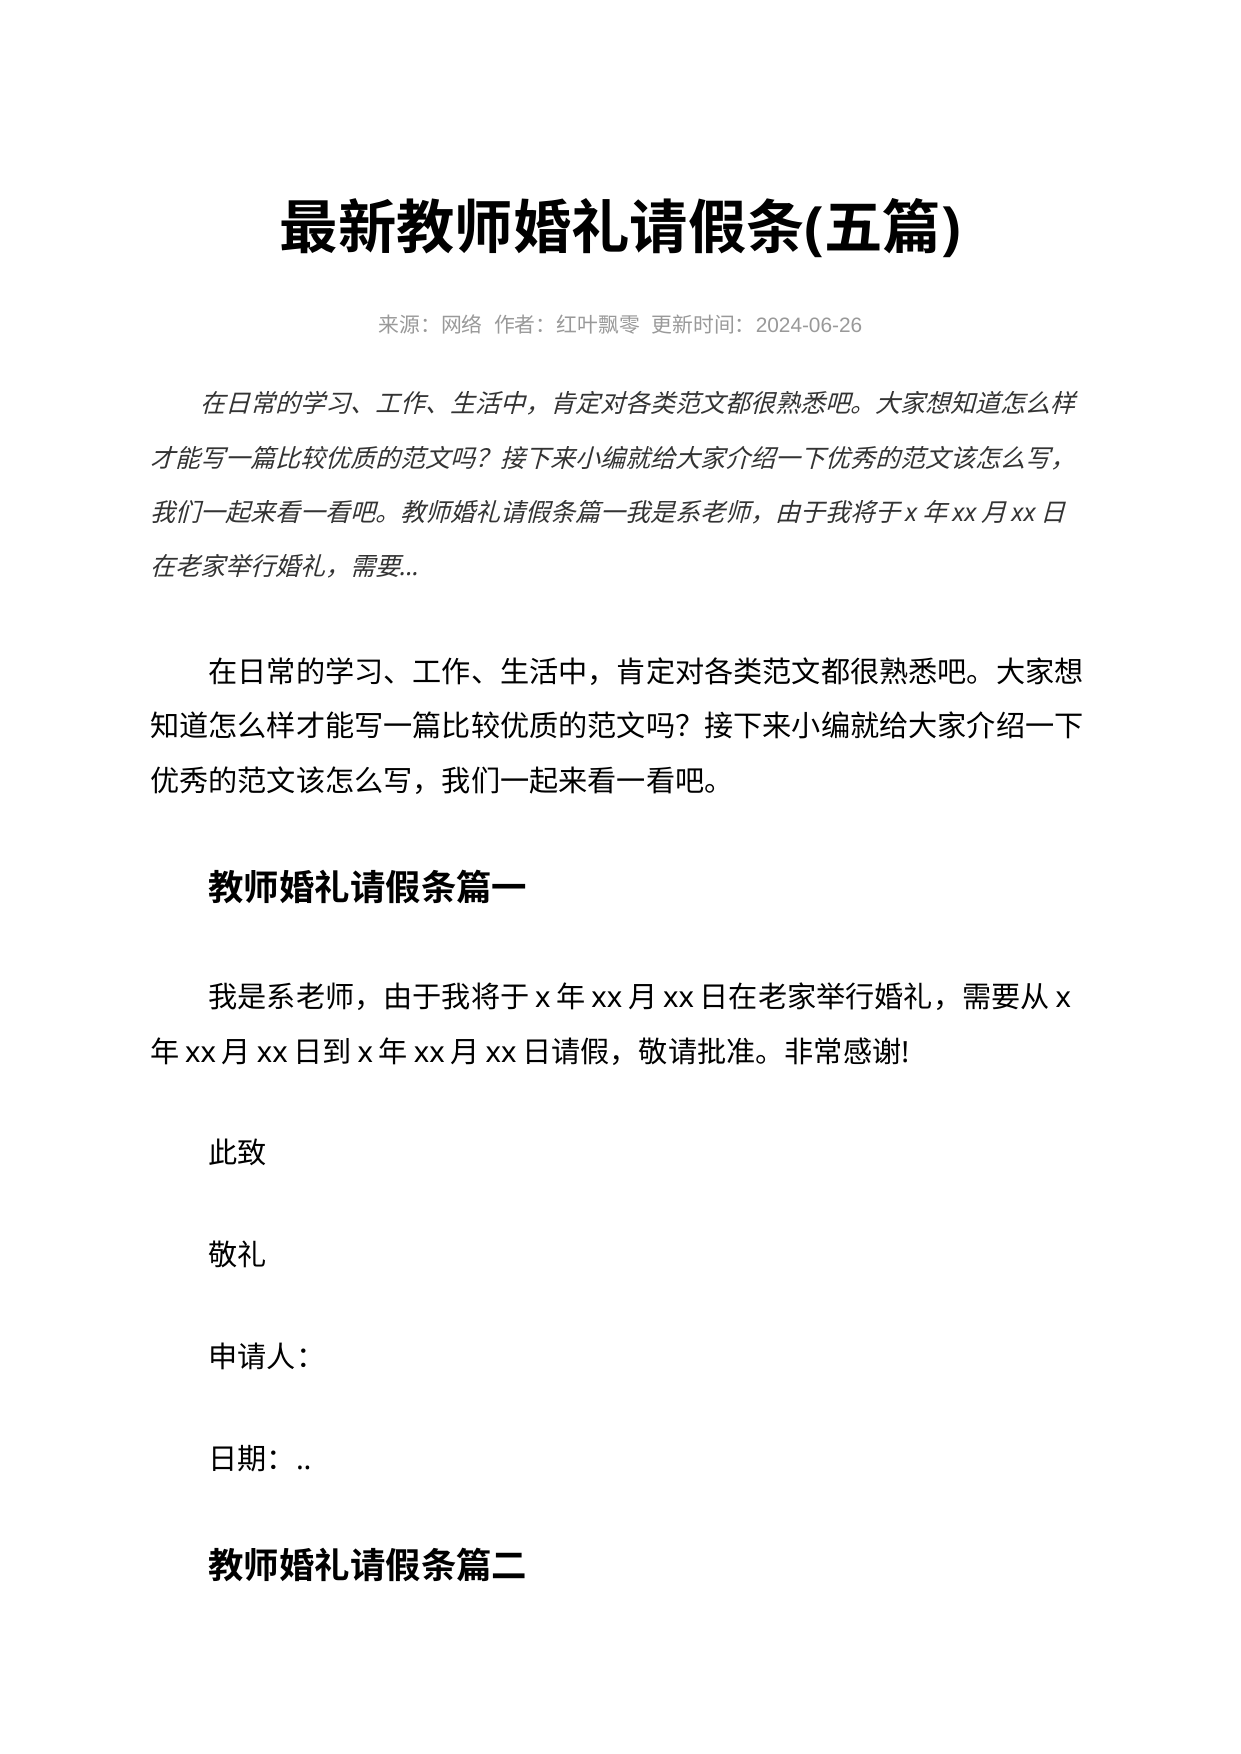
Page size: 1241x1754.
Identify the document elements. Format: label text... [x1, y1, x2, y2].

text 申请人： [150, 1334, 1090, 1376]
text 日期：.. [150, 1435, 1090, 1478]
text 敬礼 [150, 1232, 1090, 1274]
text 此致 [150, 1130, 1090, 1172]
text 在日常的学习、工作、生活中，肯定对各类范文都很熟悉吧。大家想知道怎么样才能写一篇比较优质的范文吗？接下来小编就给大家介绍一下优秀的范文该怎么写，我们一起来看一看吧。教师婚礼请假条篇一我是系老师，由于我将于x年xx月xx日在老家举行婚礼，需要... [150, 384, 1090, 583]
text 在日常的学习、工作、生活中，肯定对各类范文都很熟悉吧。大家想知道怎么样才能写一篇比较优质的范文吗？接下来小编就给大家介绍一下优秀的范文该怎么写，我们一起来看一看吧。 [150, 648, 1090, 800]
subtitle 最新教师婚礼请假条(五篇) [150, 181, 1090, 266]
text 教师婚礼请假条篇二 [150, 1537, 1090, 1589]
text 教师婚礼请假条篇一 [150, 860, 1090, 911]
text 来源：网络 作者：红叶飘零 更新时间：2024-06-26 [150, 313, 1090, 337]
text 我是系老师，由于我将于x年xx月xx日在老家举行婚礼，需要从x年xx月xx日到x年xx月xx日请假，敬请批准。非常感谢! [150, 973, 1090, 1071]
